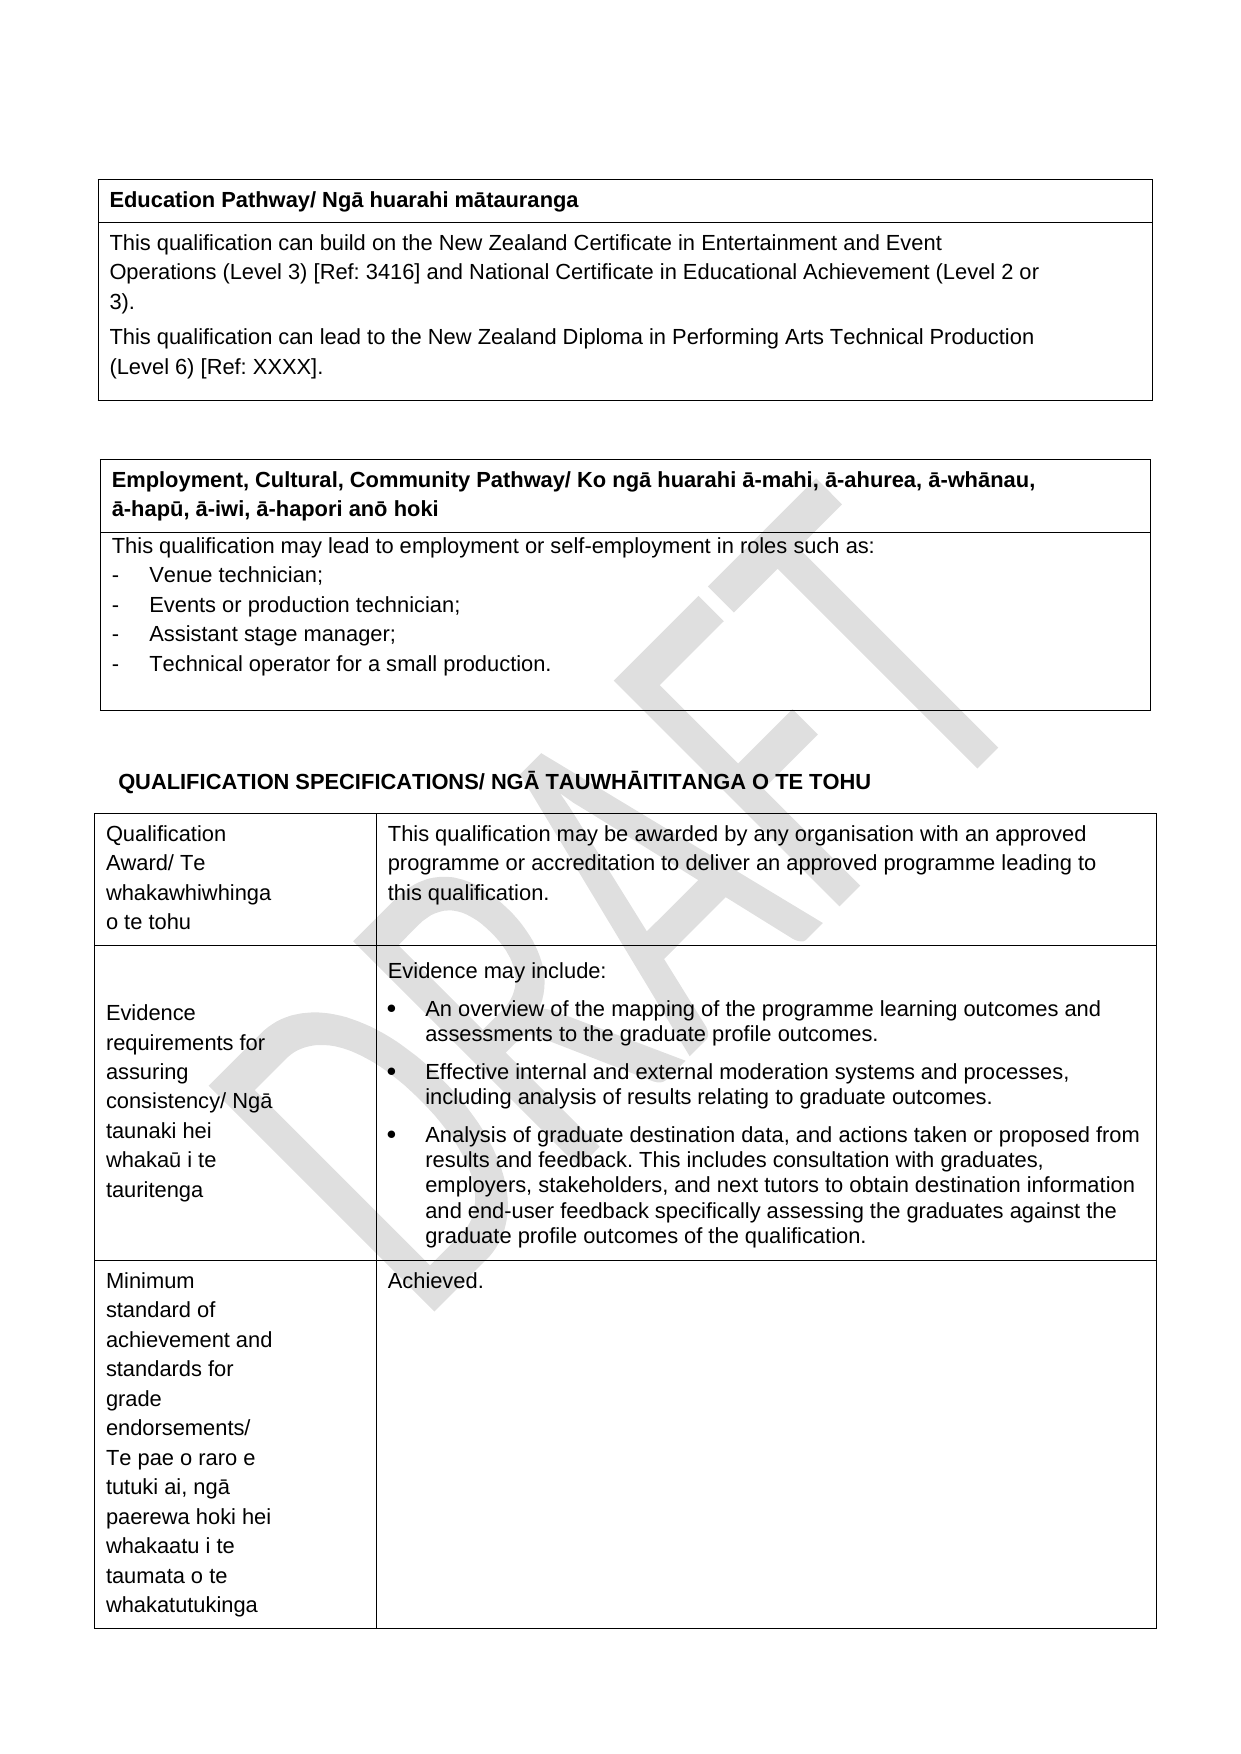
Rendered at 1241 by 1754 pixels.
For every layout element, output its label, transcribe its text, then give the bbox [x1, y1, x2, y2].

table_header This qualification may be awarded by any organisation with an approved programme or accreditation to deliver an approved programme leading to this qualification. [377, 814, 1156, 945]
table_cell This qualification may lead to employment or self-employment in roles such as: Venue technician; Events or production technician; Assistant stage manager; Technical operator for a small production. [101, 533, 1150, 709]
table_cell Achieved. [377, 1261, 1156, 1628]
table_header Qualification Award/ Te whakawhiwhinga o te tohu [95, 814, 376, 945]
table_cell This qualification can build on the New Zealand Certificate in Entertainment and Event Operations (Level 3) [Ref: 3416] and National Certificate in Educational Achievement (Level 2 or 3). This qualification can lead to the New Zealand Diploma in Performing Arts Technical Production (Level 6) [Ref: XXXX]. [99, 223, 1152, 399]
table_cell Minimum standard of achievement and standards for grade endorsements/ Te pae o raro e tutuki ai, ngā paerewa hoki hei whakaatu i te taumata o te whakatutukinga [95, 1261, 376, 1628]
table_header Employment, Cultural, Community Pathway/ Ko ngā huarahi ā-mahi, ā-ahurea, ā-whānau, ā-hapū, ā-iwi, ā-hapori anō hoki [101, 460, 1150, 532]
table_header Education Pathway/ Ngā huarahi mātauranga [99, 180, 1152, 222]
text QUALIFICATION SPECIFICATIONS/ NGĀ TAUWHĀITITANGA O TE TOHU [118, 769, 1089, 794]
table_cell Evidence requirements for assuring consistency/ Ngā taunaki hei whakaū i te tauritenga [95, 946, 376, 1260]
table_cell Evidence may include: An overview of the mapping of the programme learning outcomes and assessments to the graduate profile outcomes. Effective internal and external moderation systems and processes, including analysis of results relating to graduate outcomes. Analysis of graduate destination data, and actions taken or proposed from results and feedback. This includes consultation with graduates, employers, stakeholders, and next tutors to obtain destination information and end-user feedback specifically assessing the graduates against the graduate profile outcomes of the qualification. [377, 946, 1156, 1260]
